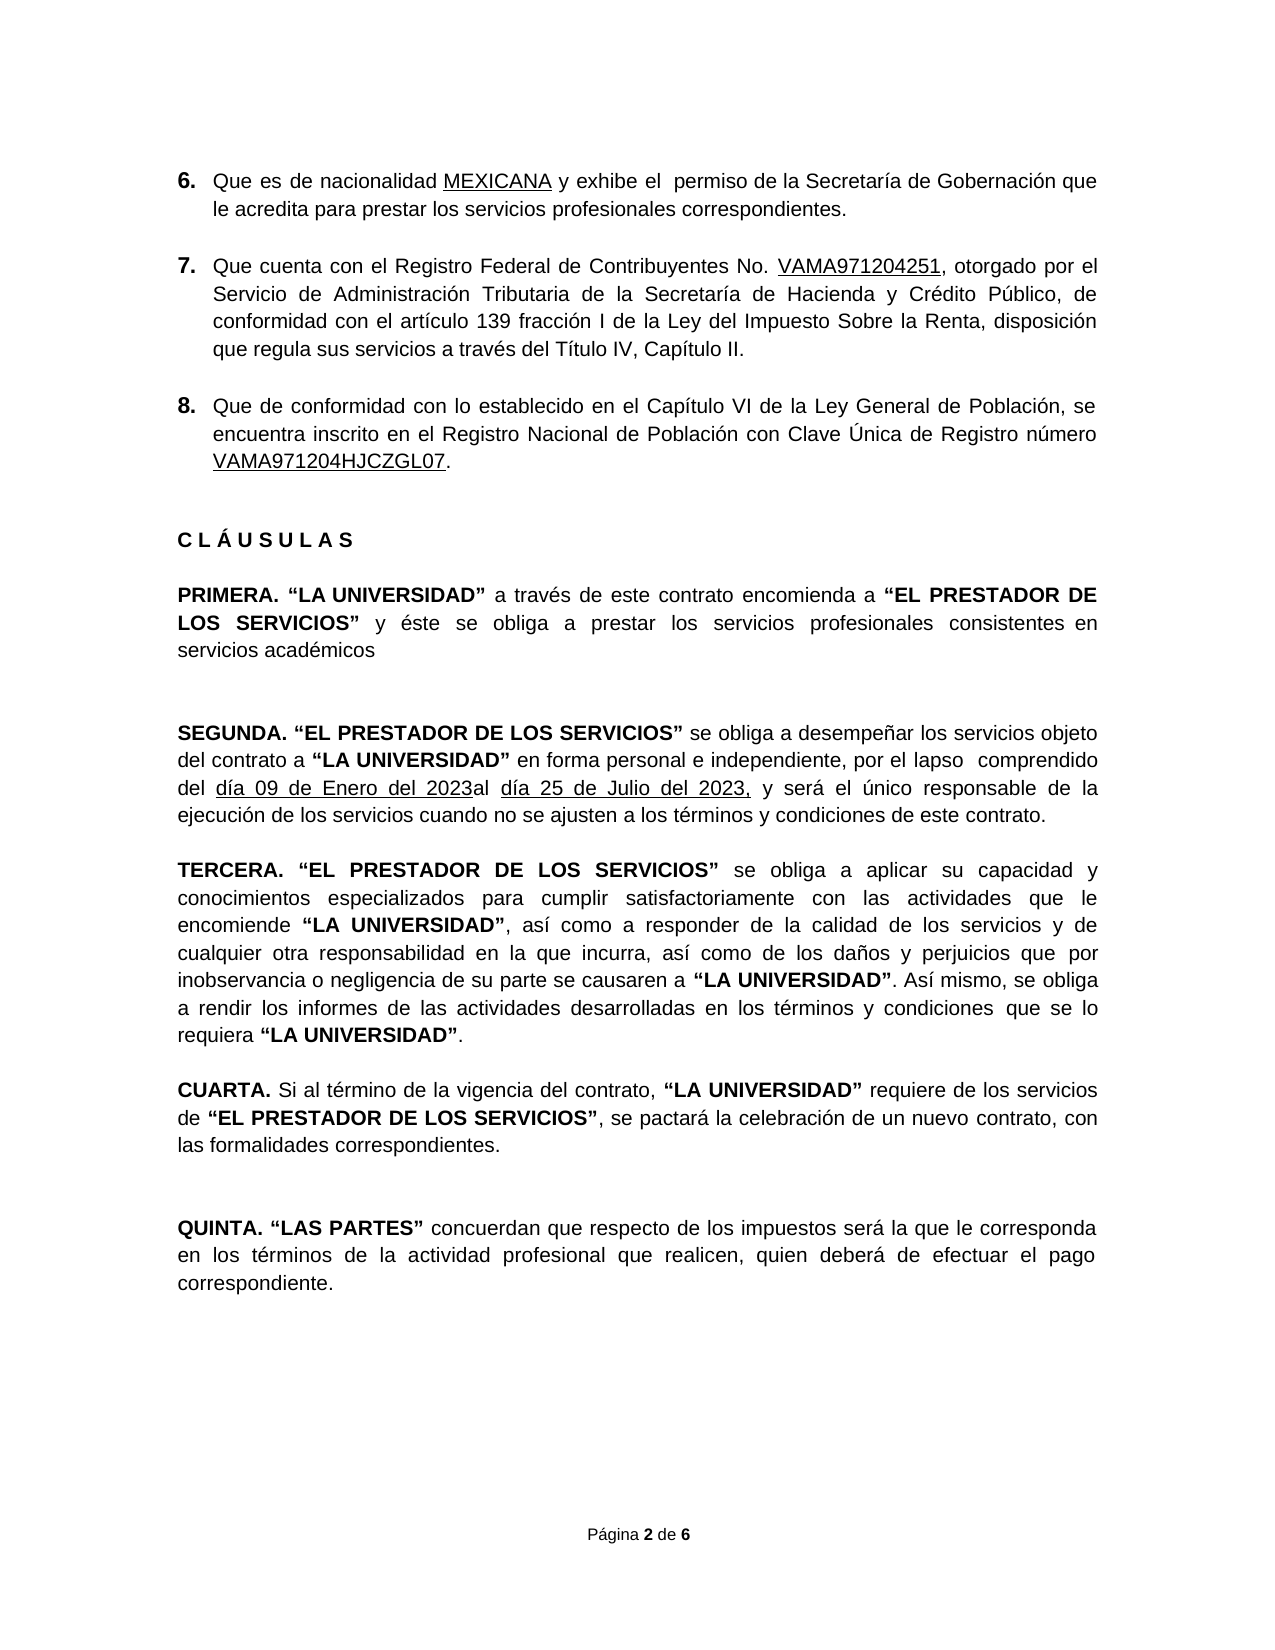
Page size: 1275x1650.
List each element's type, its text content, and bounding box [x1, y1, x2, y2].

text CUARTA. Si al término de la vigencia del contrato, “LA UNIVERSIDAD” requiere de los servicios de “EL PRESTADOR DE LOS SERVICIOS”, se pactará la celebración de un nuevo contrato, con las formalidades correspondientes. [177, 1078, 1098, 1157]
list Que de conformidad con lo establecido en el Capítulo VI de la Ley General de Población, se encuentra inscrito en el Registro Nacional de Población con Clave Única de Registro número VAMA971204HJCZGL07. [177, 392, 1098, 473]
text QUINTA. “LAS PARTES” concuerdan que respecto de los impuestos será la que le corresponda en los términos de la actividad profesional que realicen, quien deberá de efectuar el pago correspondiente. [177, 1216, 1098, 1295]
list Que es de nacionalidad MEXICANA y exhibe el permiso de la Secretaría de Gobernación que le acredita para prestar los servicios profesionales correspondientes. [177, 167, 1098, 221]
subtitle C L Á U S U L A S [177, 528, 1098, 552]
text TERCERA. “EL PRESTADOR DE LOS SERVICIOS” se obliga a aplicar su capacidad y conocimientos especializados para cumplir satisfactoriamente con las actividades que le encomiende “LA UNIVERSIDAD”, así como a responder de la calidad de los servicios y de cualquier otra responsabilidad en la que incurra, así como de los daños y perjuicios que por inobservancia o negligencia de su parte se causaren a “LA UNIVERSIDAD”. Así mismo, se obliga a rendir los informes de las actividades desarrolladas en los términos y condiciones que se lo requiera “LA UNIVERSIDAD”. [177, 858, 1098, 1047]
list Que cuenta con el Registro Federal de Contribuyentes No. VAMA971204251, otorgado por el Servicio de Administración Tributaria de la Secretaría de Hacienda y Crédito Público, de conformidad con el artículo 139 fracción I de la Ley del Impuesto Sobre la Renta, disposición que regula sus servicios a través del Título IV, Capítulo II. [177, 252, 1098, 361]
text SEGUNDA. “EL PRESTADOR DE LOS SERVICIOS” se obliga a desempeñar los servicios objeto del contrato a “LA UNIVERSIDAD” en forma personal e independiente, por el lapso comprendido del día 09 de Enero del 2023 al día 25 de Julio del 2023, y será el único responsable de la ejecución de los servicios cuando no se ajusten a los términos y condiciones de este contrato. [177, 721, 1098, 827]
text PRIMERA. “LA UNIVERSIDAD” a través de este contrato encomienda a “EL PRESTADOR DE LOS SERVICIOS” y éste se obliga a prestar los servicios profesionales consistentes en servicios académicos [177, 583, 1098, 662]
